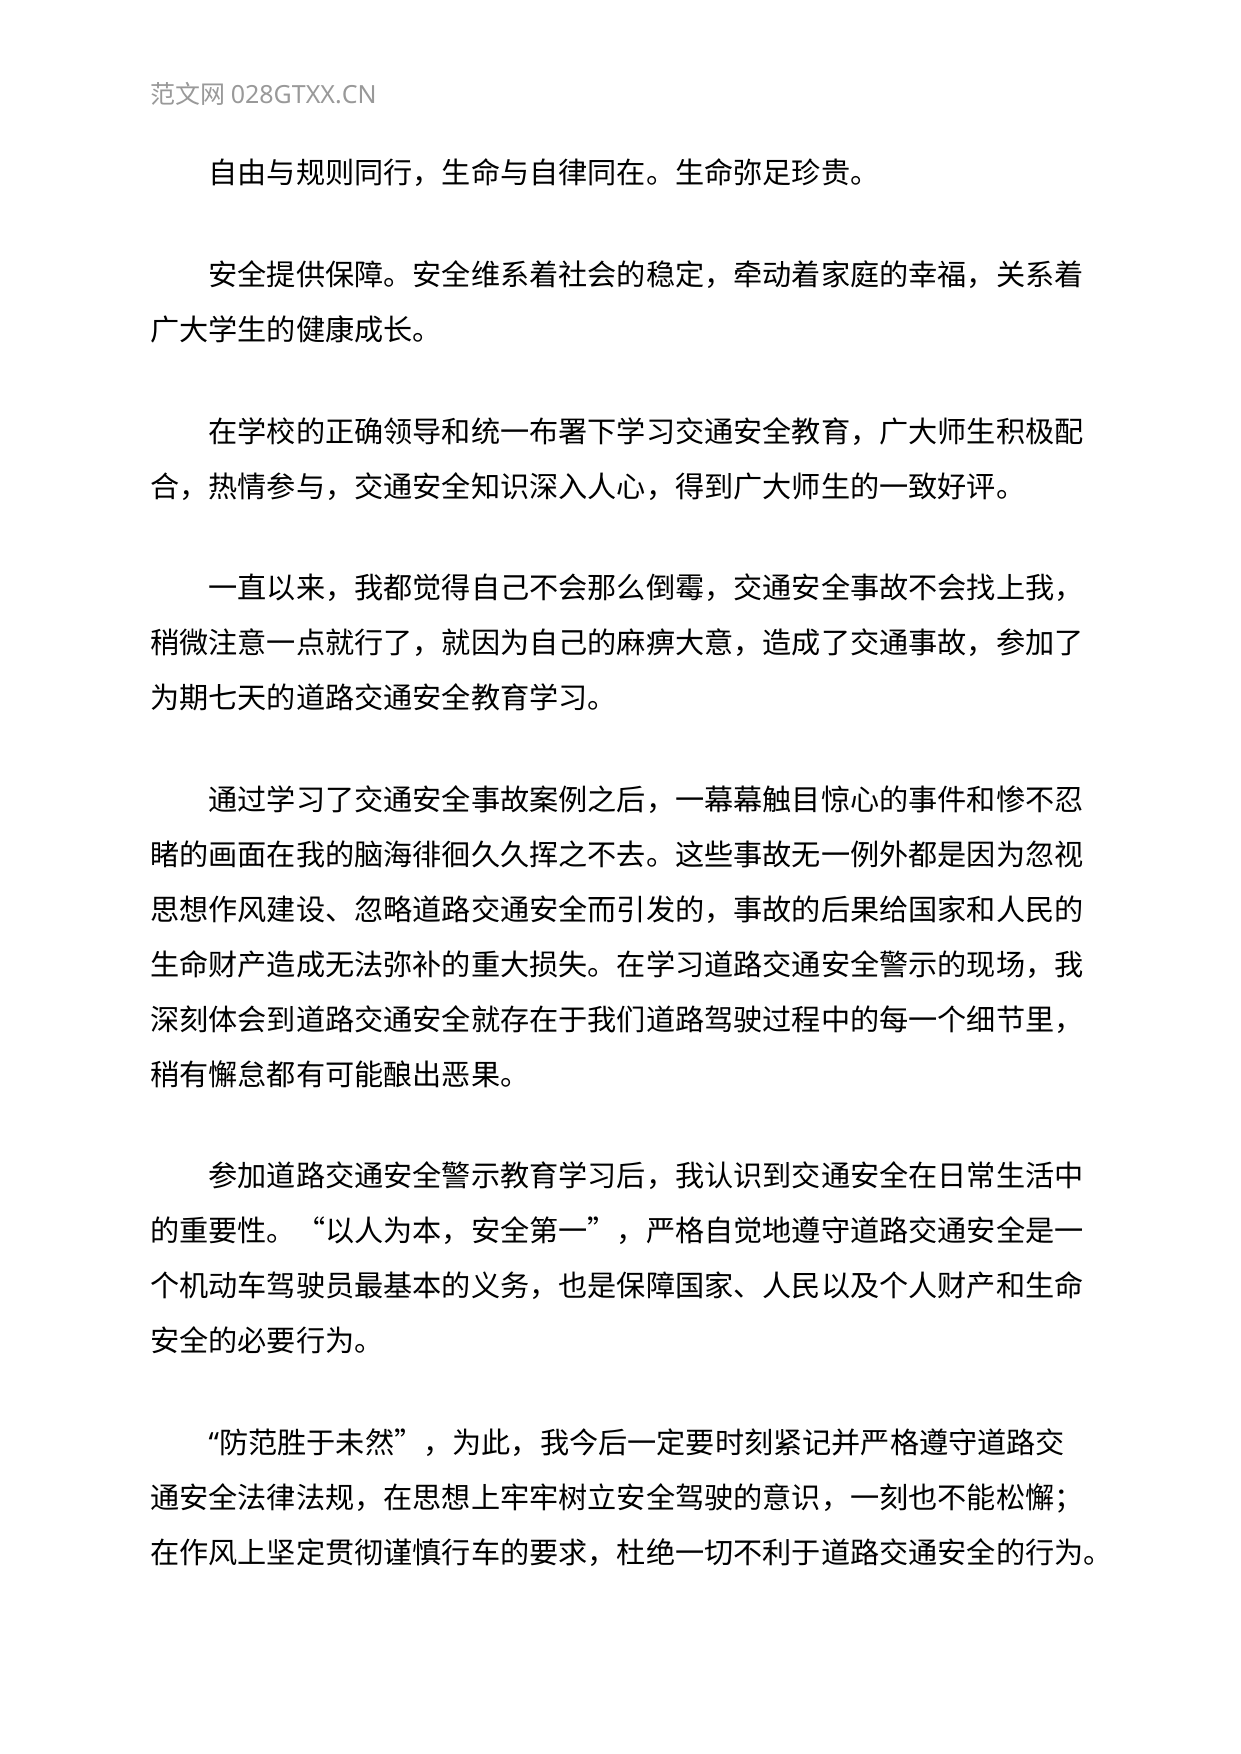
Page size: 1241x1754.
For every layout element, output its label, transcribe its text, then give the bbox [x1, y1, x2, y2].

text 参加道路交通安全警示教育学习后，我认识到交通安全在日常生活中的重要性。“以人为本，安全第一”，严格自觉地遵守道路交通安全是一个机动车驾驶员最基本的义务，也是保障国家、人民以及个人财产和生命安全的必要行为。 [150, 1153, 1090, 1360]
text 一直以来，我都觉得自己不会那么倒霉，交通安全事故不会找上我，稍微注意一点就行了，就因为自己的麻痹大意，造成了交通事故，参加了为期七天的道路交通安全教育学习。 [150, 565, 1090, 717]
text 自由与规则同行，生命与自律同在。生命弥足珍贵。 [150, 150, 1090, 192]
text 在学校的正确领导和统一布署下学习交通安全教育，广大师生积极配合，热情参与，交通安全知识深入人心，得到广大师生的一致好评。 [150, 408, 1090, 506]
text 安全提供保障。安全维系着社会的稳定，牵动着家庭的幸福，关系着广大学生的健康成长。 [150, 252, 1090, 349]
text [150, 1419, 1090, 1572]
text 通过学习了交通安全事故案例之后，一幕幕触目惊心的事件和惨不忍睹的画面在我的脑海徘徊久久挥之不去。这些事故无一例外都是因为忽视思想作风建设、忽略道路交通安全而引发的，事故的后果给国家和人民的生命财产造成无法弥补的重大损失。在学习道路交通安全警示的现场，我深刻体会到道路交通安全就存在于我们道路驾驶过程中的每一个细节里，稍有懈怠都有可能酿出恶果。 [150, 777, 1090, 1093]
